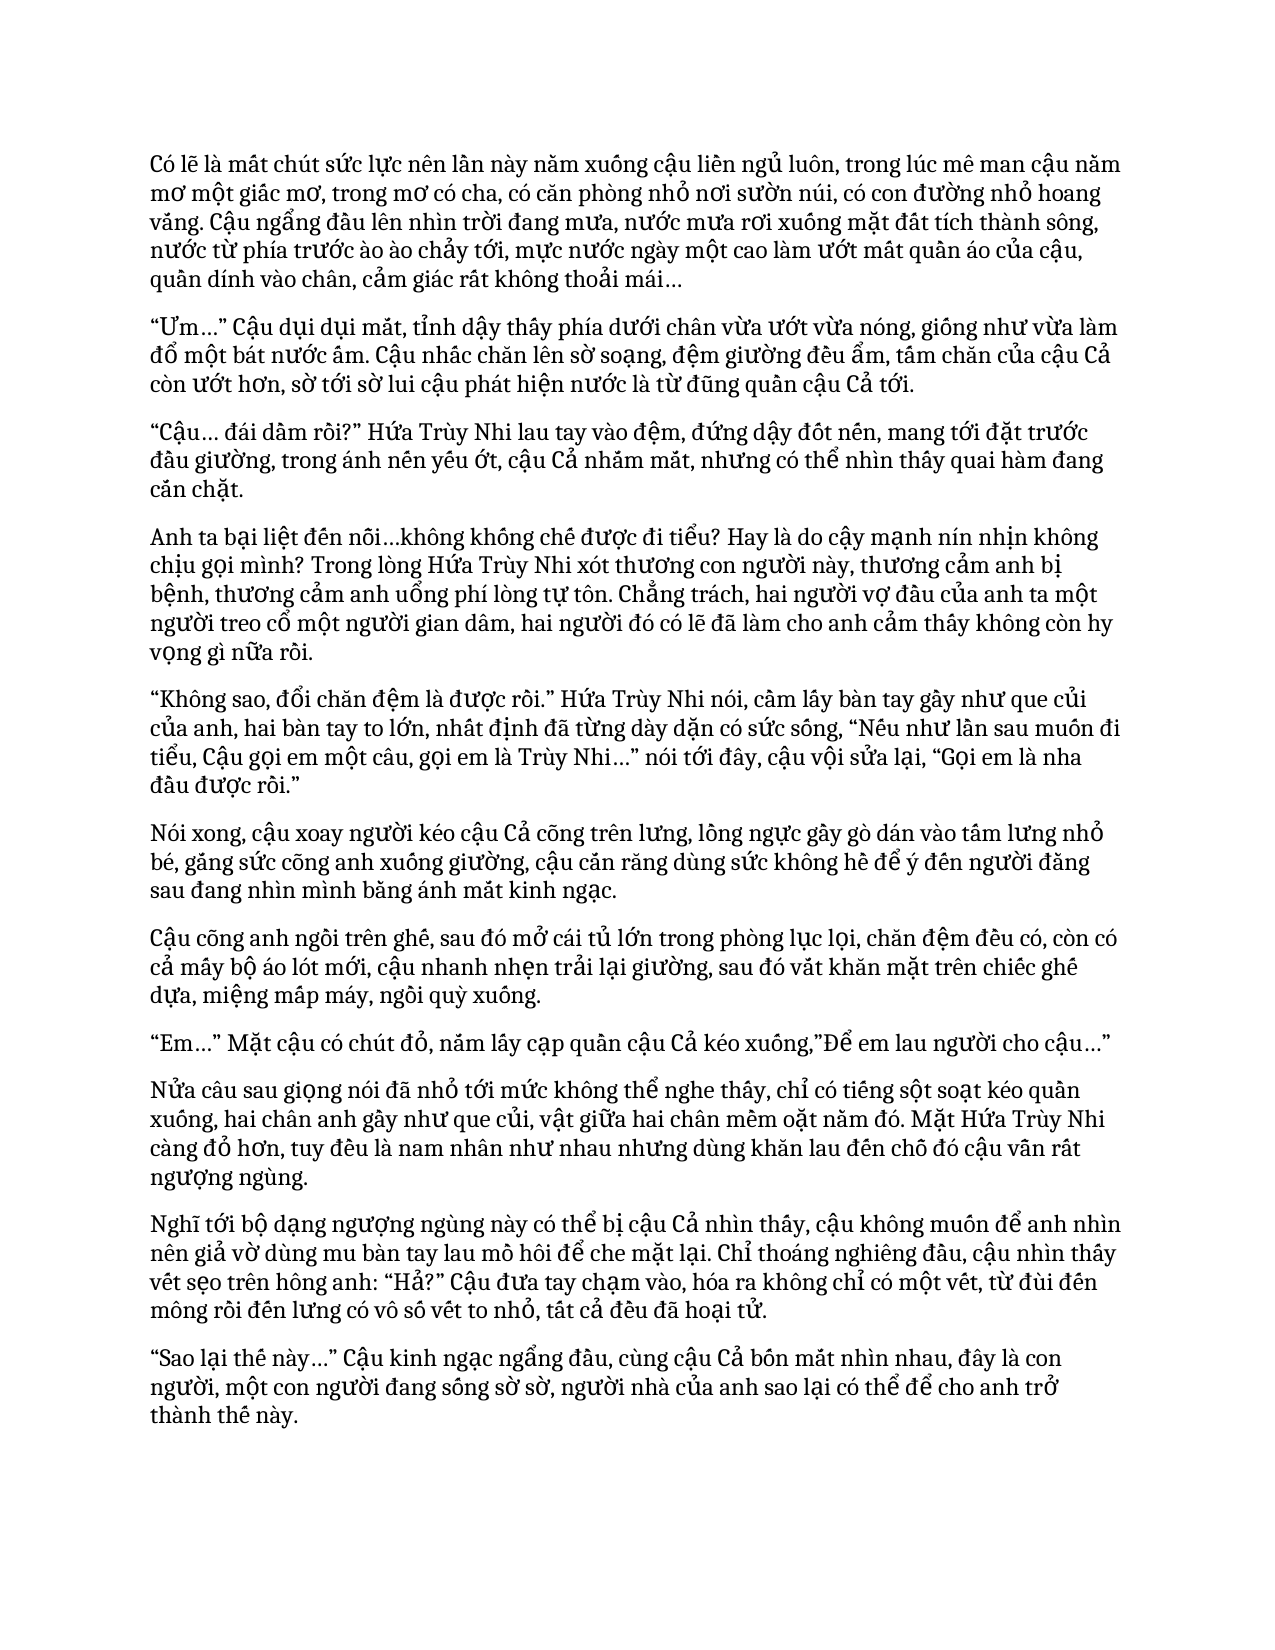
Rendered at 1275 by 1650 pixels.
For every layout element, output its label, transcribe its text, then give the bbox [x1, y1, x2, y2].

text “Ưm…” Cậu dụi dụi mắt, tỉnh dậy thấy phía dưới chân vừa ướt vừa nóng, giống như vừa làm đổ một bát nước ấm. Cậu nhấc chăn lên sờ soạng, đệm giường đều ẩm, tấm chăn của cậu Cả còn ướt hơn, sờ tới sờ lui cậu phát hiện nước là từ đũng quần cậu Cả tới. [150, 312, 1125, 399]
text “Không sao, đổi chăn đệm là được rồi.” Hứa Trùy Nhi nói, cầm lấy bàn tay gầy như que củi của anh, hai bàn tay to lớn, nhất định đã từng dày dặn có sức sống, “Nếu như lần sau muốn đi tiểu, Cậu gọi em một câu, gọi em là Trùy Nhi…” nói tới đây, cậu vội sửa lại, “Gọi em là nha đầu được rồi.” [150, 685, 1125, 800]
text Anh ta bại liệt đến nỗi…không khống chế được đi tiểu? Hay là do cậy mạnh nín nhịn không chịu gọi mình? Trong lòng Hứa Trùy Nhi xót thương con người này, thương cảm anh bị bệnh, thương cảm anh uổng phí lòng tự tôn. Chẳng trách, hai người vợ đầu của anh ta một người treo cổ một người gian dâm, hai người đó có lẽ đã làm cho anh cảm thấy không còn hy vọng gì nữa rồi. [150, 522, 1125, 666]
text Nói xong, cậu xoay người kéo cậu Cả cõng trên lưng, lồng ngực gầy gò dán vào tấm lưng nhỏ bé, gắng sức cõng anh xuống giường, cậu cắn răng dùng sức không hề để ý đến người đằng sau đang nhìn mình bằng ánh mắt kinh ngạc. [150, 819, 1125, 905]
text “Cậu… đái dầm rồi?” Hứa Trùy Nhi lau tay vào đệm, đứng dậy đốt nến, mang tới đặt trước đầu giường, trong ánh nến yếu ớt, cậu Cả nhắm mắt, nhưng có thể nhìn thấy quai hàm đang cắn chặt. [150, 417, 1125, 504]
text Nửa câu sau giọng nói đã nhỏ tới mức không thể nghe thấy, chỉ có tiếng sột soạt kéo quần xuống, hai chân anh gầy như que củi, vật giữa hai chân mềm oặt nằm đó. Mặt Hứa Trùy Nhi càng đỏ hơn, tuy đều là nam nhân như nhau nhưng dùng khăn lau đến chỗ đó cậu vẫn rất ngượng ngùng. [150, 1076, 1125, 1191]
text Có lẽ là mất chút sức lực nên lần này nằm xuống cậu liền ngủ luôn, trong lúc mê man cậu nằm mơ một giấc mơ, trong mơ có cha, có căn phòng nhỏ nơi sườn núi, có con đường nhỏ hoang vắng. Cậu ngẩng đầu lên nhìn trời đang mưa, nước mưa rơi xuống mặt đất tích thành sông, nước từ phía trước ào ào chảy tới, mực nước ngày một cao làm ướt mất quần áo của cậu, quần dính vào chân, cảm giác rất không thoải mái… [150, 150, 1125, 294]
text “Em…” Mặt cậu có chút đỏ, nắm lấy cạp quần cậu Cả kéo xuống,”Để em lau người cho cậu…” [150, 1029, 1125, 1057]
text Nghĩ tới bộ dạng ngượng ngùng này có thể bị cậu Cả nhìn thấy, cậu không muốn để anh nhìn nên giả vờ dùng mu bàn tay lau mồ hôi để che mặt lại. Chỉ thoáng nghiêng đầu, cậu nhìn thấy vết sẹo trên hông anh: “Hả?” Cậu đưa tay chạm vào, hóa ra không chỉ có một vết, từ đùi đến mông rồi đến lưng có vô số vết to nhỏ, tất cả đều đã hoại tử. [150, 1210, 1125, 1325]
text Cậu cõng anh ngồi trên ghế, sau đó mở cái tủ lớn trong phòng lục lọi, chăn đệm đều có, còn có cả mấy bộ áo lót mới, cậu nhanh nhẹn trải lại giường, sau đó vắt khăn mặt trên chiếc ghế dựa, miệng mấp máy, ngồi quỳ xuống. [150, 924, 1125, 1010]
text “Sao lại thế này…” Cậu kinh ngạc ngẩng đầu, cùng cậu Cả bốn mắt nhìn nhau, đây là con người, một con người đang sống sờ sờ, người nhà của anh sao lại có thể để cho anh trở thành thế này. [150, 1344, 1125, 1430]
